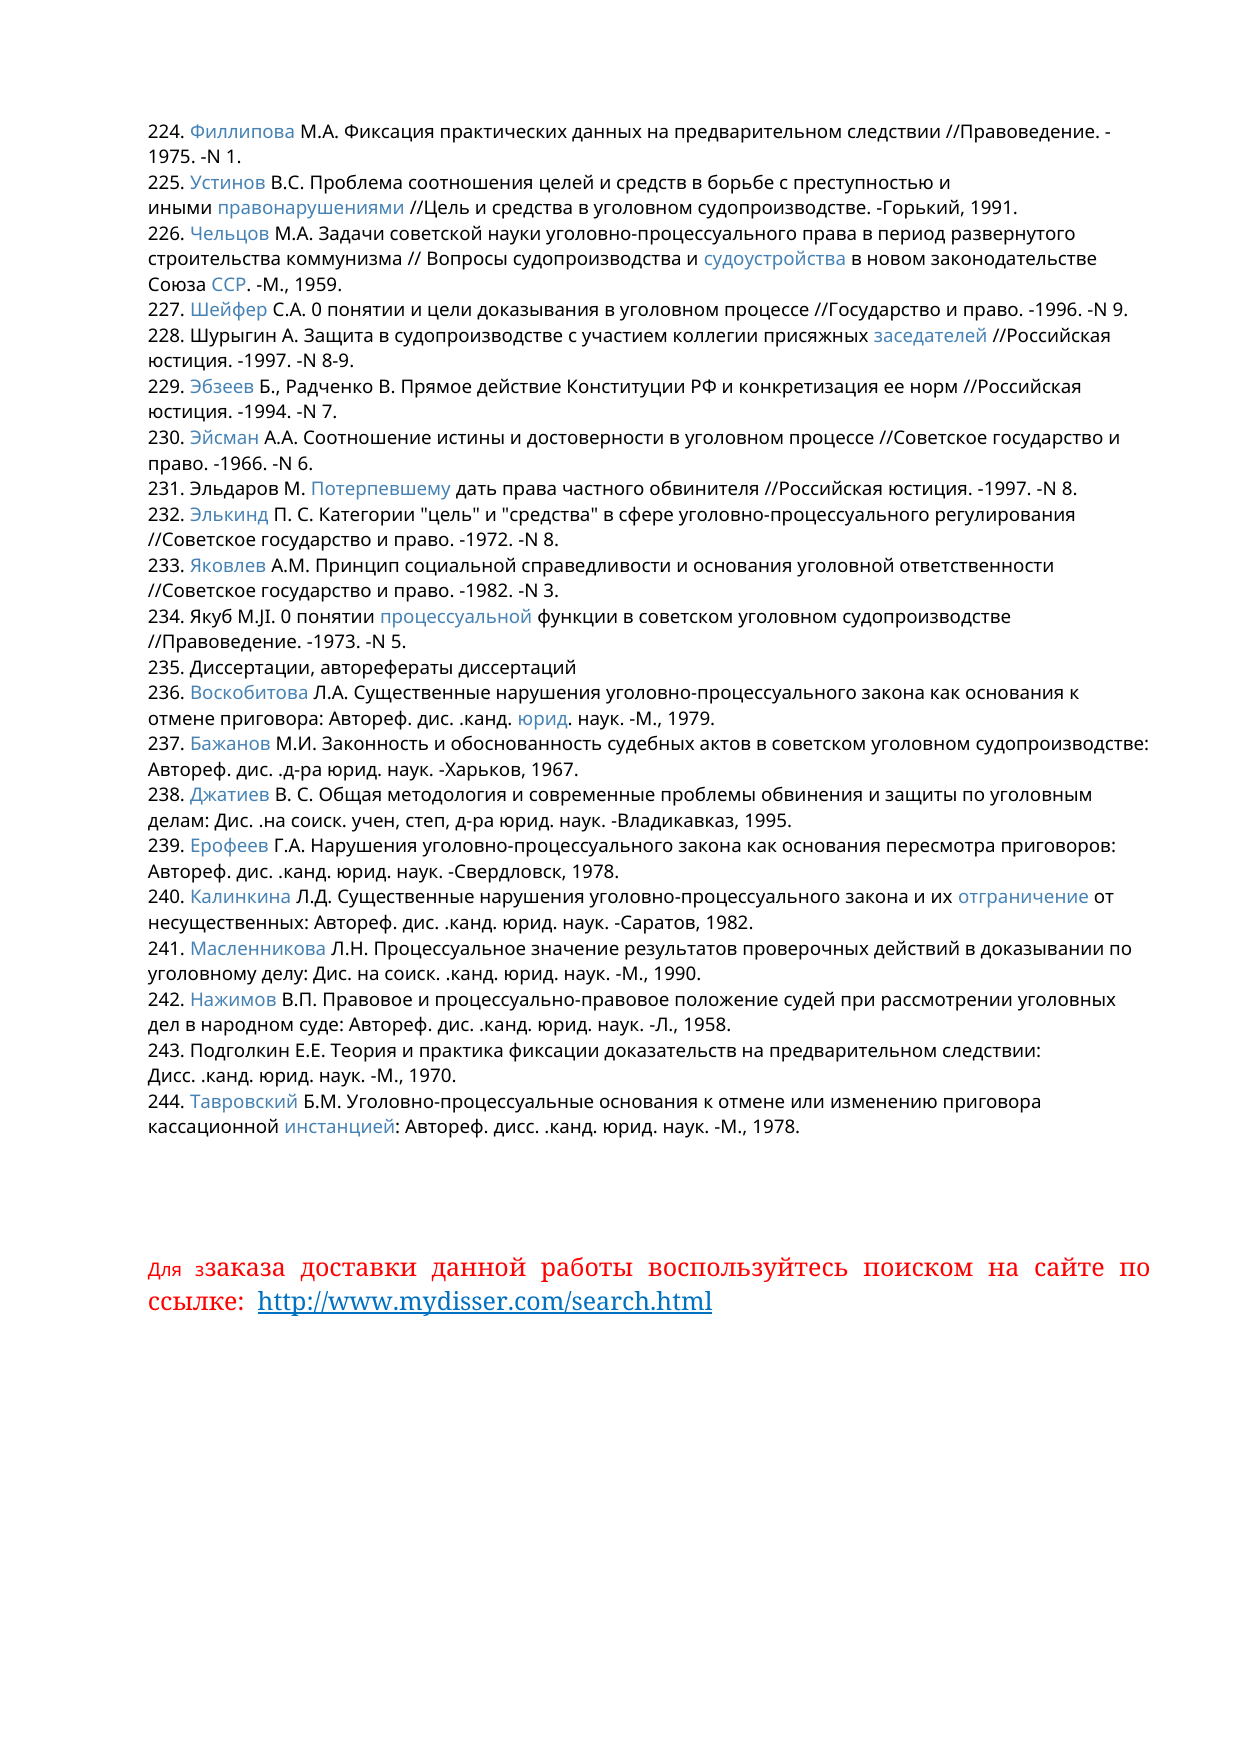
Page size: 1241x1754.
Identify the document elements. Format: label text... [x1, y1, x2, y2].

text Для ззаказа доставки данной работы воспользуйтесь поиском на сайте по ссылке: http://www.mydisser.com/search.html [148, 1249, 1152, 1318]
